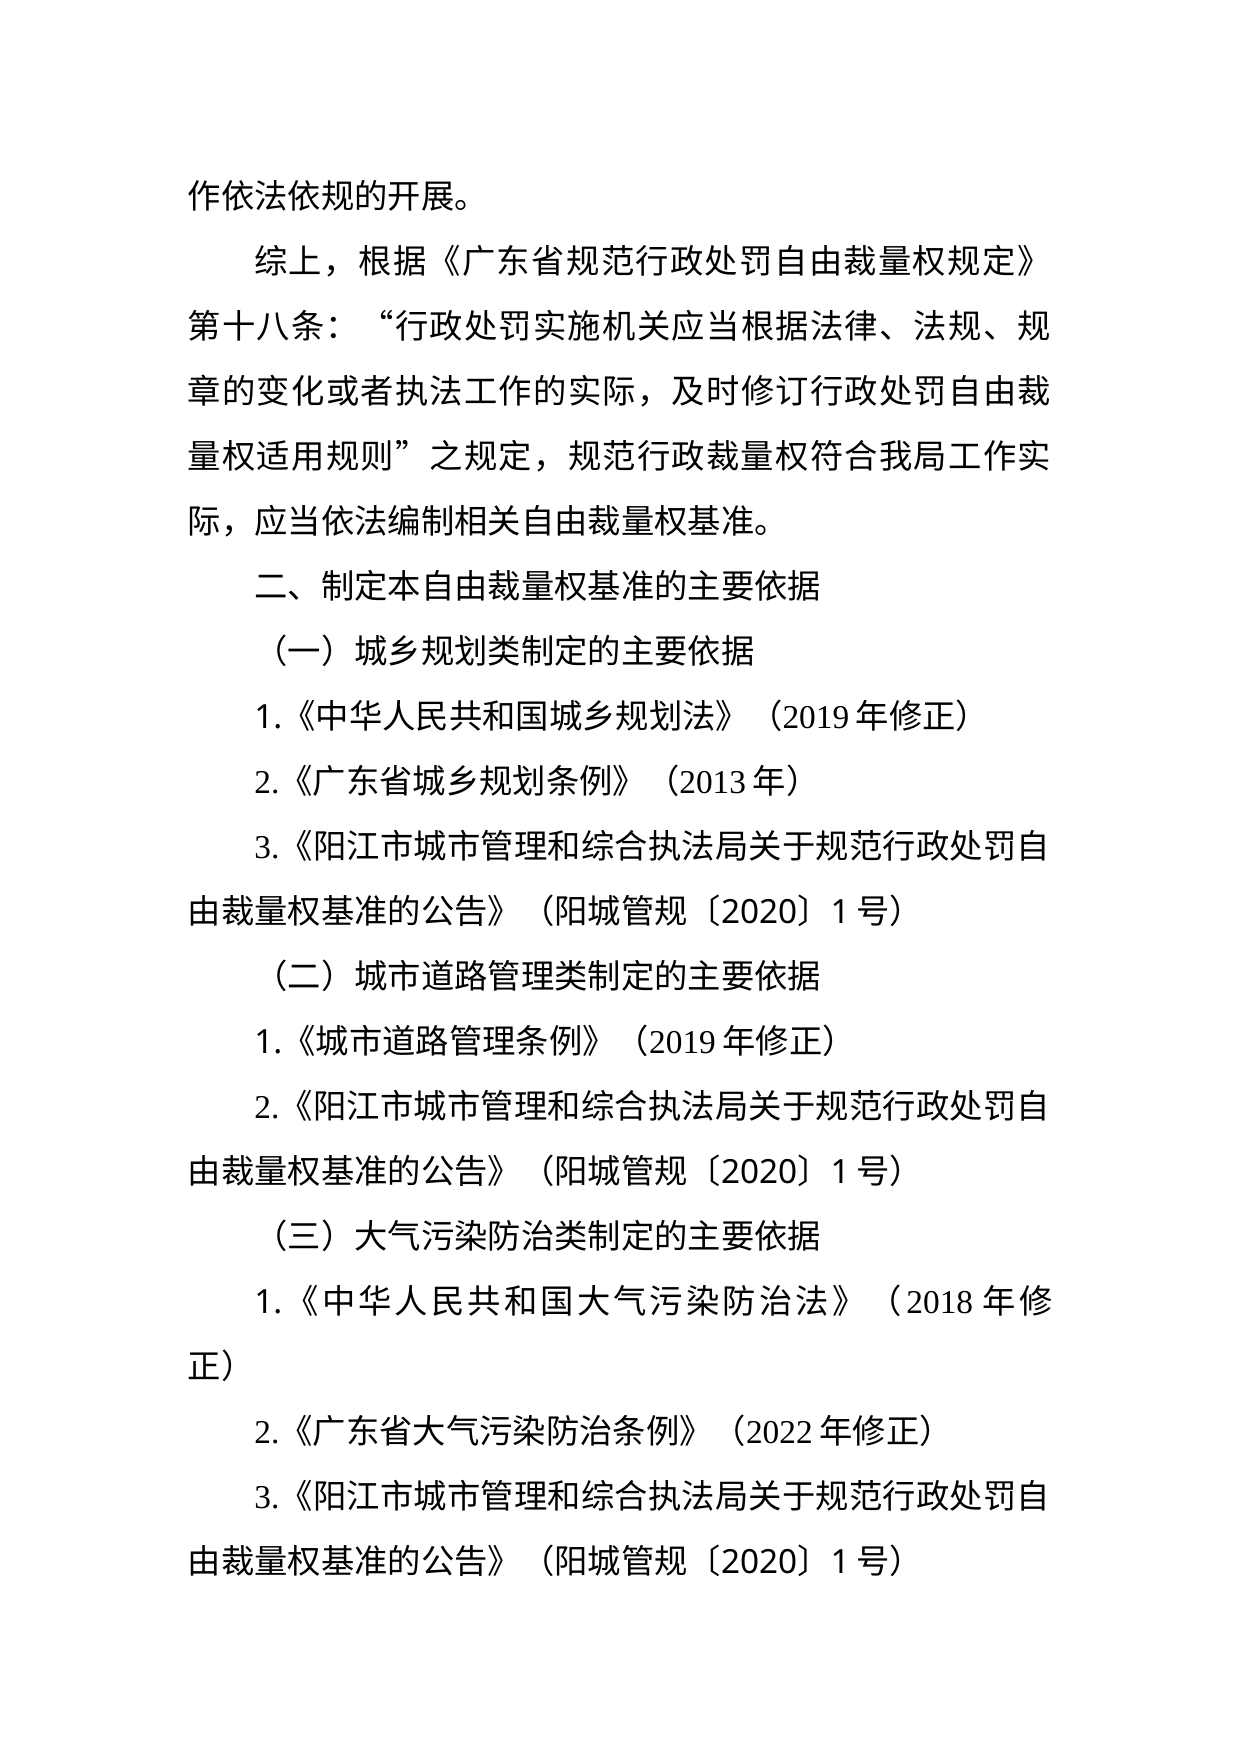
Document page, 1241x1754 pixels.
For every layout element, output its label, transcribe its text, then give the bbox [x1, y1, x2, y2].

list 2.《广东省城乡规划条例》（2013年） [187, 747, 1053, 812]
list 二、制定本自由裁量权基准的主要依据 [187, 552, 1053, 617]
list 3.《阳江市城市管理和综合执法局关于规范行政处罚自由裁量权基准的公告》（阳城管规〔2020〕1号） [187, 812, 1053, 942]
list （三）大气污染防治类制定的主要依据 [187, 1202, 1053, 1267]
list 1.《城市道路管理条例》（2019年修正） [187, 1007, 1053, 1072]
list （二）城市道路管理类制定的主要依据 [187, 942, 1053, 1007]
list 1.《中华人民共和国大气污染防治法》（2018年修正） [187, 1267, 1053, 1397]
list 2.《阳江市城市管理和综合执法局关于规范行政处罚自由裁量权基准的公告》（阳城管规〔2020〕1号） [187, 1072, 1053, 1202]
list （一）城乡规划类制定的主要依据 [187, 617, 1053, 682]
list 3.《阳江市城市管理和综合执法局关于规范行政处罚自由裁量权基准的公告》（阳城管规〔2020〕1号） [187, 1462, 1053, 1592]
list 1.《中华人民共和国城乡规划法》（2019年修正） [187, 682, 1053, 747]
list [187, 162, 1053, 227]
list 综上，根据《广东省规范行政处罚自由裁量权规定》第十八条：“行政处罚实施机关应当根据法律、法规、规章的变化或者执法工作的实际，及时修订行政处罚自由裁量权适用规则”之规定，规范行政裁量权符合我局工作实际，应当依法编制相关自由裁量权基准。 [187, 227, 1053, 552]
list 2.《广东省大气污染防治条例》（2022年修正） [187, 1397, 1053, 1462]
